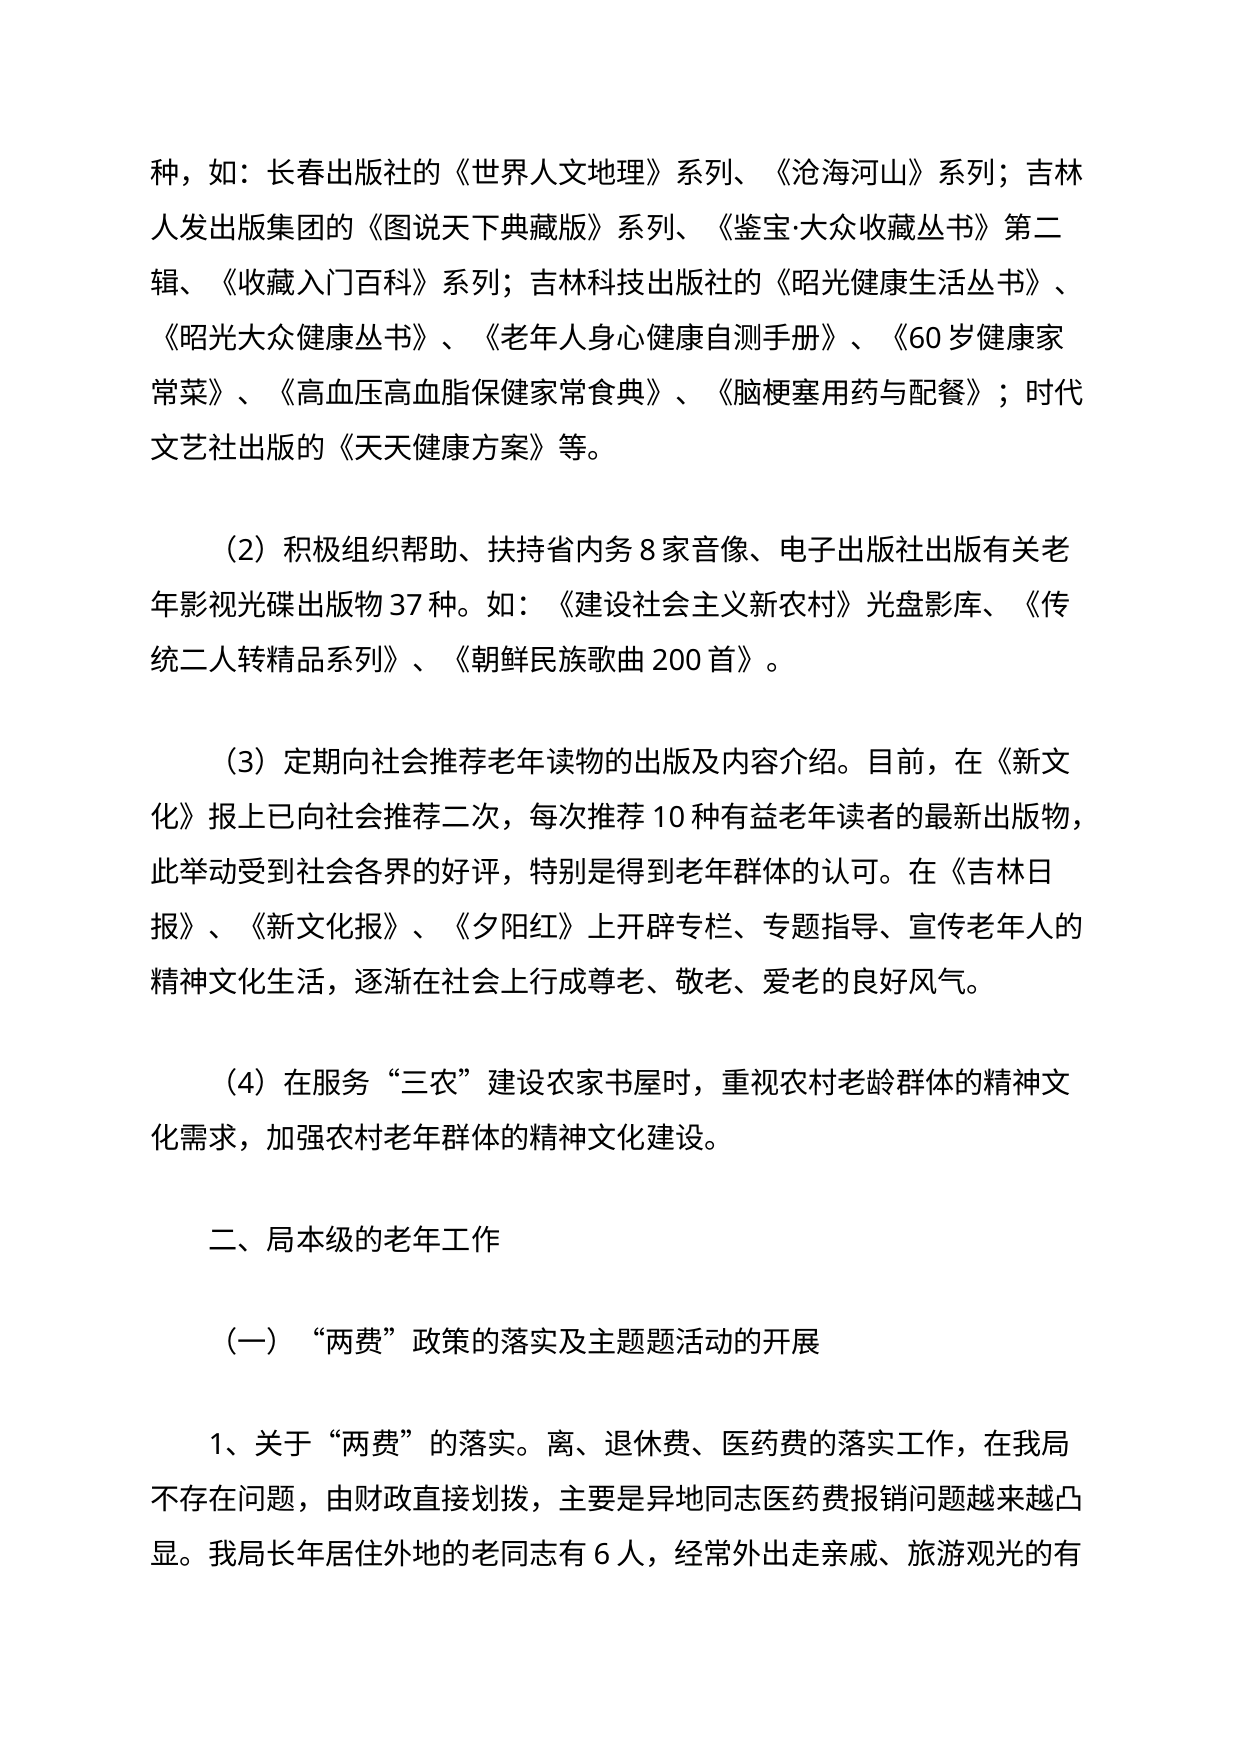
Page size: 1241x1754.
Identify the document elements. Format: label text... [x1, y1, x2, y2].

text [150, 150, 1090, 467]
text （3）定期向社会推荐老年读物的出版及内容介绍。目前，在《新文化》报上已向社会推荐二次，每次推荐10种有益老年读者的最新出版物，此举动受到社会各界的好评，特别是得到老年群体的认可。在《吉林日报》、《新文化报》、《夕阳红》上开辟专栏、专题指导、宣传老年人的精神文化生活，逐渐在社会上行成尊老、敬老、爱老的良好风气。 [150, 738, 1090, 1001]
text （一）“两费”政策的落实及主题题活动的开展 [150, 1318, 1090, 1361]
text （2）积极组织帮助、扶持省内务8家音像、电子出版社出版有关老年影视光碟出版物37种。如：《建设社会主义新农村》光盘影库、《传统二人转精品系列》、《朝鲜民族歌曲200首》。 [150, 526, 1090, 679]
text 二、局本级的老年工作 [150, 1217, 1090, 1259]
text （4）在服务“三农”建设农家书屋时，重视农村老龄群体的精神文化需求，加强农村老年群体的精神文化建设。 [150, 1060, 1090, 1157]
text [150, 1420, 1090, 1573]
